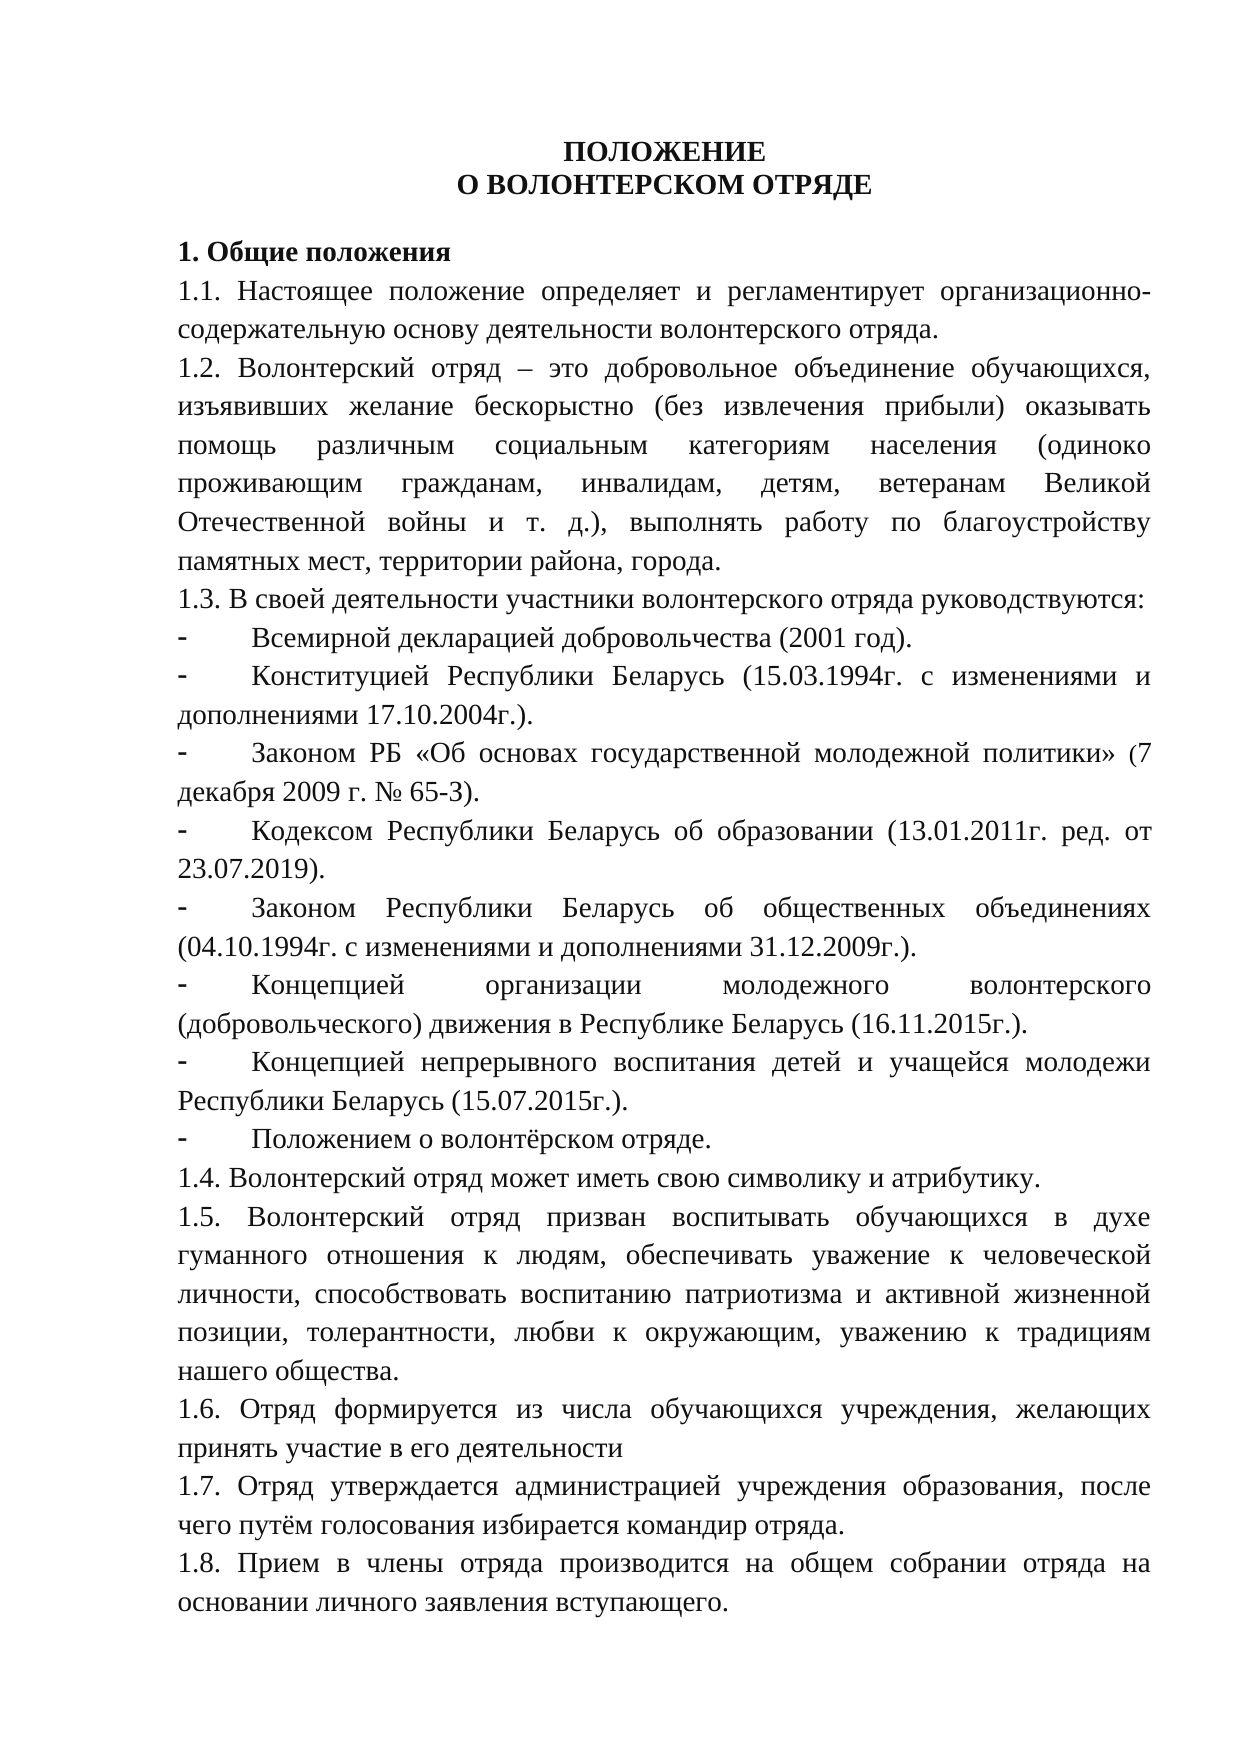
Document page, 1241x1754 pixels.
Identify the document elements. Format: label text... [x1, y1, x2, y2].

text 1.3. В своей деятельности участники волонтерского отряда руководствуются: [177, 581, 1152, 615]
text 1.1. Настоящее положение определяет и регламентирует организационно-содержательную основу деятельности волонтерского отряда. [177, 273, 1152, 345]
text 1.5. Волонтерский отряд призван воспитывать обучающихся в духе гуманного отношения к людям, обеспечивать уважение к человеческой личности, способствовать воспитанию патриотизма и активной жизненной позиции, толерантности, любви к окружающим, уважению к традициям нашего общества. [177, 1199, 1152, 1386]
list Концепцией непрерывного воспитания детей и учащейся молодежи Республики Беларусь (15.07.2015г.). [177, 1044, 1152, 1117]
text 1.6. Отряд формируется из числа обучающихся учреждения, желающих принять участие в его деятельности [177, 1391, 1152, 1463]
list Законом Республики Беларусь об общественных объединениях (04.10.1994г. с изменениями и дополнениями 31.12.2009г.). [177, 890, 1152, 962]
list Конституцией Республики Беларусь (15.03.1994г. с изменениями и дополнениями 17.10.2004г.). [177, 658, 1152, 731]
list Законом РБ «Об основах государственной молодежной политики» (7 декабря 2009 г. № 65-З). [177, 736, 1152, 808]
text ПОЛОЖЕНИЕ [177, 134, 1152, 167]
text 1. Общие положения [177, 234, 1152, 268]
text 1.8. Прием в члены отряда производится на общем собрании отряда на основании личного заявления вступающего. [177, 1546, 1152, 1618]
text 1.7. Отряд утверждается администрацией учреждения образования, после чего путём голосования избирается командир отряда. [177, 1468, 1152, 1541]
text 1.4. Волонтерский отряд может иметь свою символику и атрибутику. [177, 1160, 1152, 1194]
text О ВОЛОНТЕРСКОМ ОТРЯДЕ [177, 167, 1152, 201]
text 1.2. Волонтерский отряд – это добровольное объединение обучающихся, изъявивших желание бескорыстно (без извлечения прибыли) оказывать помощь различным социальным категориям населения (одиноко проживающим гражданам, инвалидам, детям, ветеранам Великой Отечественной войны и т. д.), выполнять работу по благоустройству памятных мест, территории района, города. [177, 350, 1152, 576]
list Кодексом Республики Беларусь об образовании (13.01.2011г. ред. от 23.07.2019). [177, 813, 1152, 885]
list Концепцией организации молодежного волонтерского (добровольческого) движения в Республике Беларусь (16.11.2015г.). [177, 967, 1152, 1039]
list Всемирной декларацией добровольчества (2001 год). [177, 620, 1152, 653]
list Положением о волонтёрском отряде. [177, 1122, 1152, 1155]
